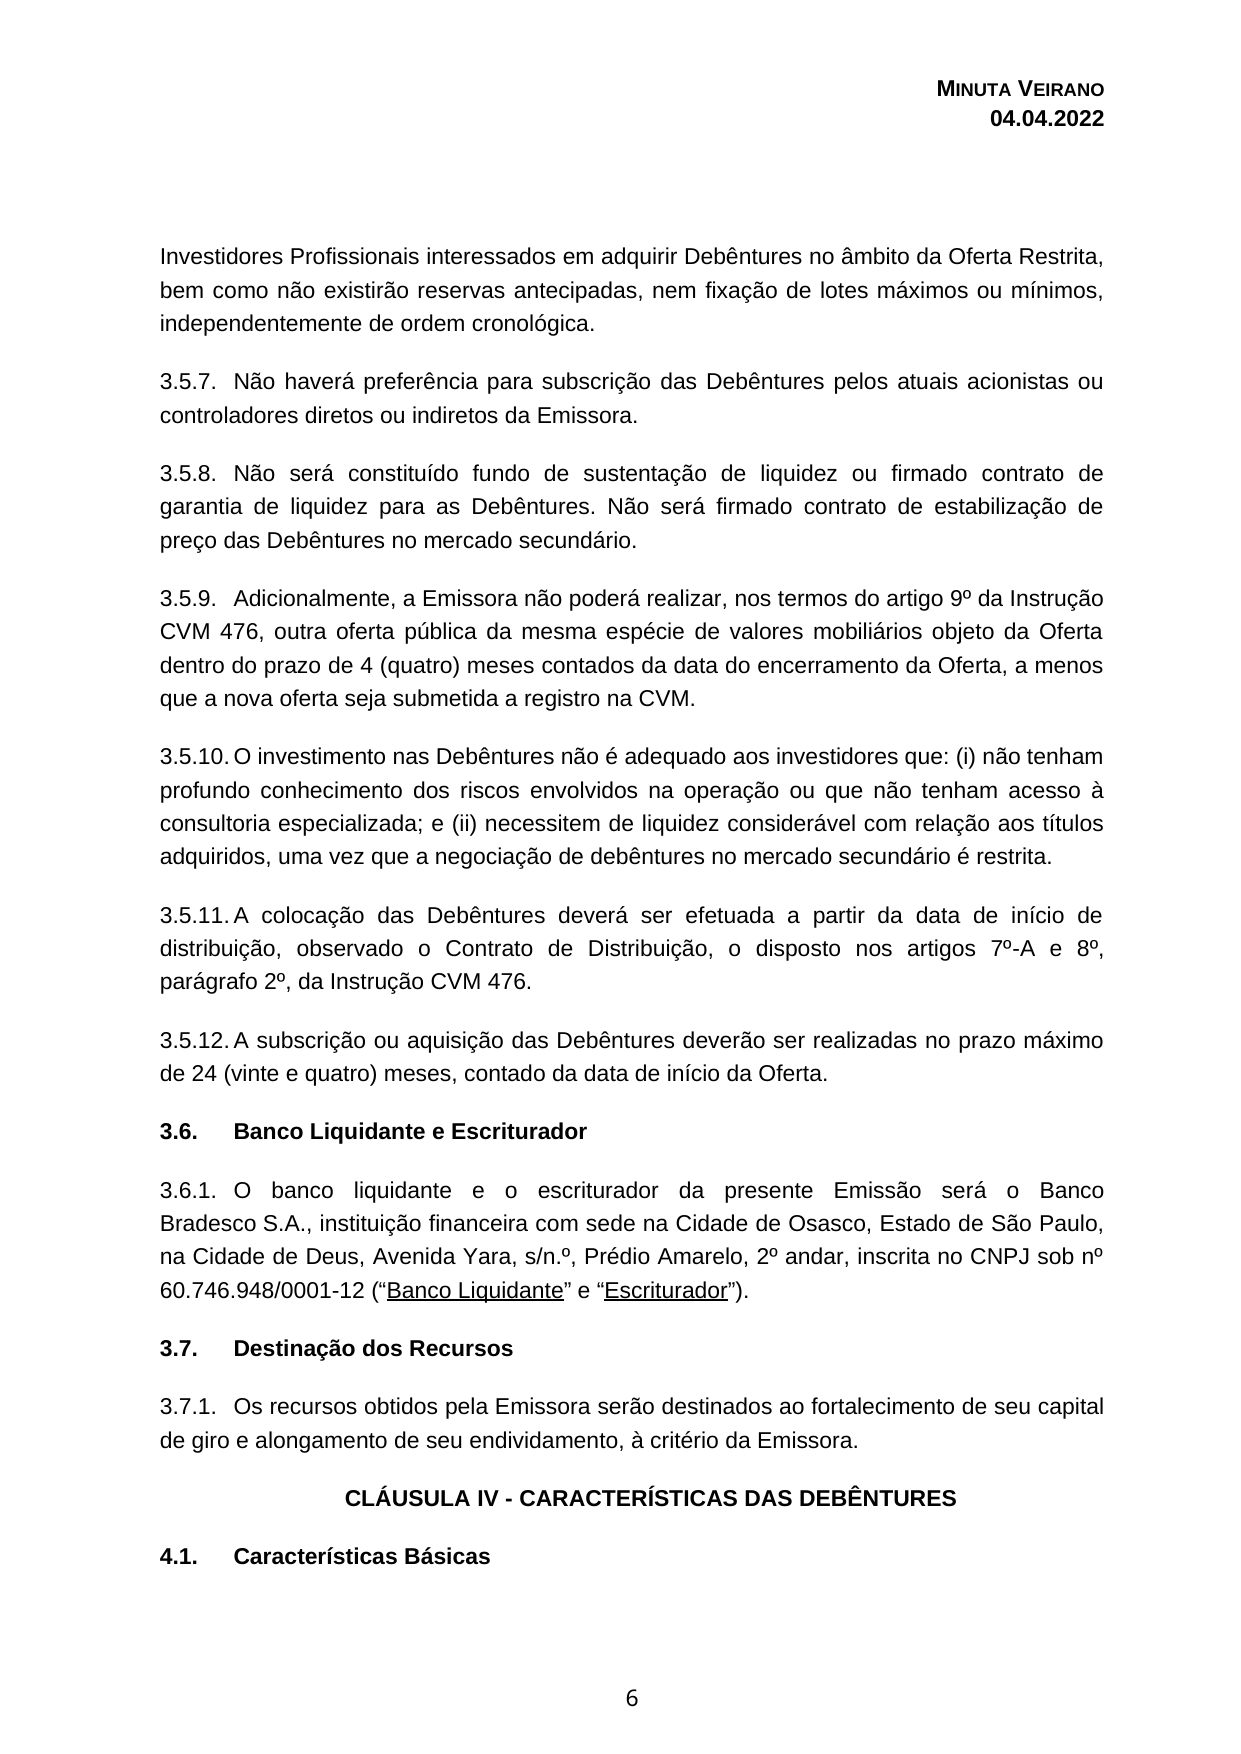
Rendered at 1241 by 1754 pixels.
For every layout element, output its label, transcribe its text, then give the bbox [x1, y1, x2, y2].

list A colocação das Debêntures deverá ser efetuada a partir da data de início de distribuição, observado o Contrato de Distribuição, o disposto nos artigos 7º-A e 8º, parágrafo 2º, da Instrução CVM 476. [159, 894, 1104, 994]
list Destinação dos Recursos [159, 1328, 1104, 1361]
list Características Básicas [159, 1536, 1104, 1569]
list Adicionalmente, a Emissora não poderá realizar, nos termos do artigo 9º da Instrução CVM 476, outra oferta pública da mesma espécie de valores mobiliários objeto da Oferta dentro do prazo de 4 (quatro) meses contados da data do encerramento da Oferta, a menos que a nova oferta seja submetida a registro na CVM. [159, 578, 1104, 711]
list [159, 236, 1104, 336]
list O banco liquidante e o escriturador da presente Emissão será o Banco Bradesco S.A., instituição financeira com sede na Cidade de Osasco, Estado de São Paulo, na Cidade de Deus, Avenida Yara, s/n.º, Prédio Amarelo, 2º andar, inscrita no CNPJ sob nº 60.746.948/0001-12 (“Banco Liquidante” e “Escriturador”). [159, 1169, 1104, 1303]
list O investimento nas Debêntures não é adequado aos investidores que: (i) não tenham profundo conhecimento dos riscos envolvidos na operação ou que não tenham acesso à consultoria especializada; e (ii) necessitem de liquidez considerável com relação aos títulos adquiridos, uma vez que a negociação de debêntures no mercado secundário é restrita. [159, 736, 1104, 869]
list Não será constituído fundo de sustentação de liquidez ou firmado contrato de garantia de liquidez para as Debêntures. Não será firmado contrato de estabilização de preço das Debêntures no mercado secundário. [159, 453, 1104, 553]
list CLÁUSULA IV - CARACTERÍSTICAS DAS DEBÊNTURES [159, 1478, 1104, 1511]
list Os recursos obtidos pela Emissora serão destinados ao fortalecimento de seu capital de giro e alongamento de seu endividamento, à critério da Emissora. [159, 1386, 1104, 1453]
list Banco Liquidante e Escriturador [159, 1111, 1104, 1144]
list Não haverá preferência para subscrição das Debêntures pelos atuais acionistas ou controladores diretos ou indiretos da Emissora. [159, 361, 1104, 428]
list A subscrição ou aquisição das Debêntures deverão ser realizadas no prazo máximo de 24 (vinte e quatro) meses, contado da data de início da Oferta. [159, 1019, 1104, 1086]
